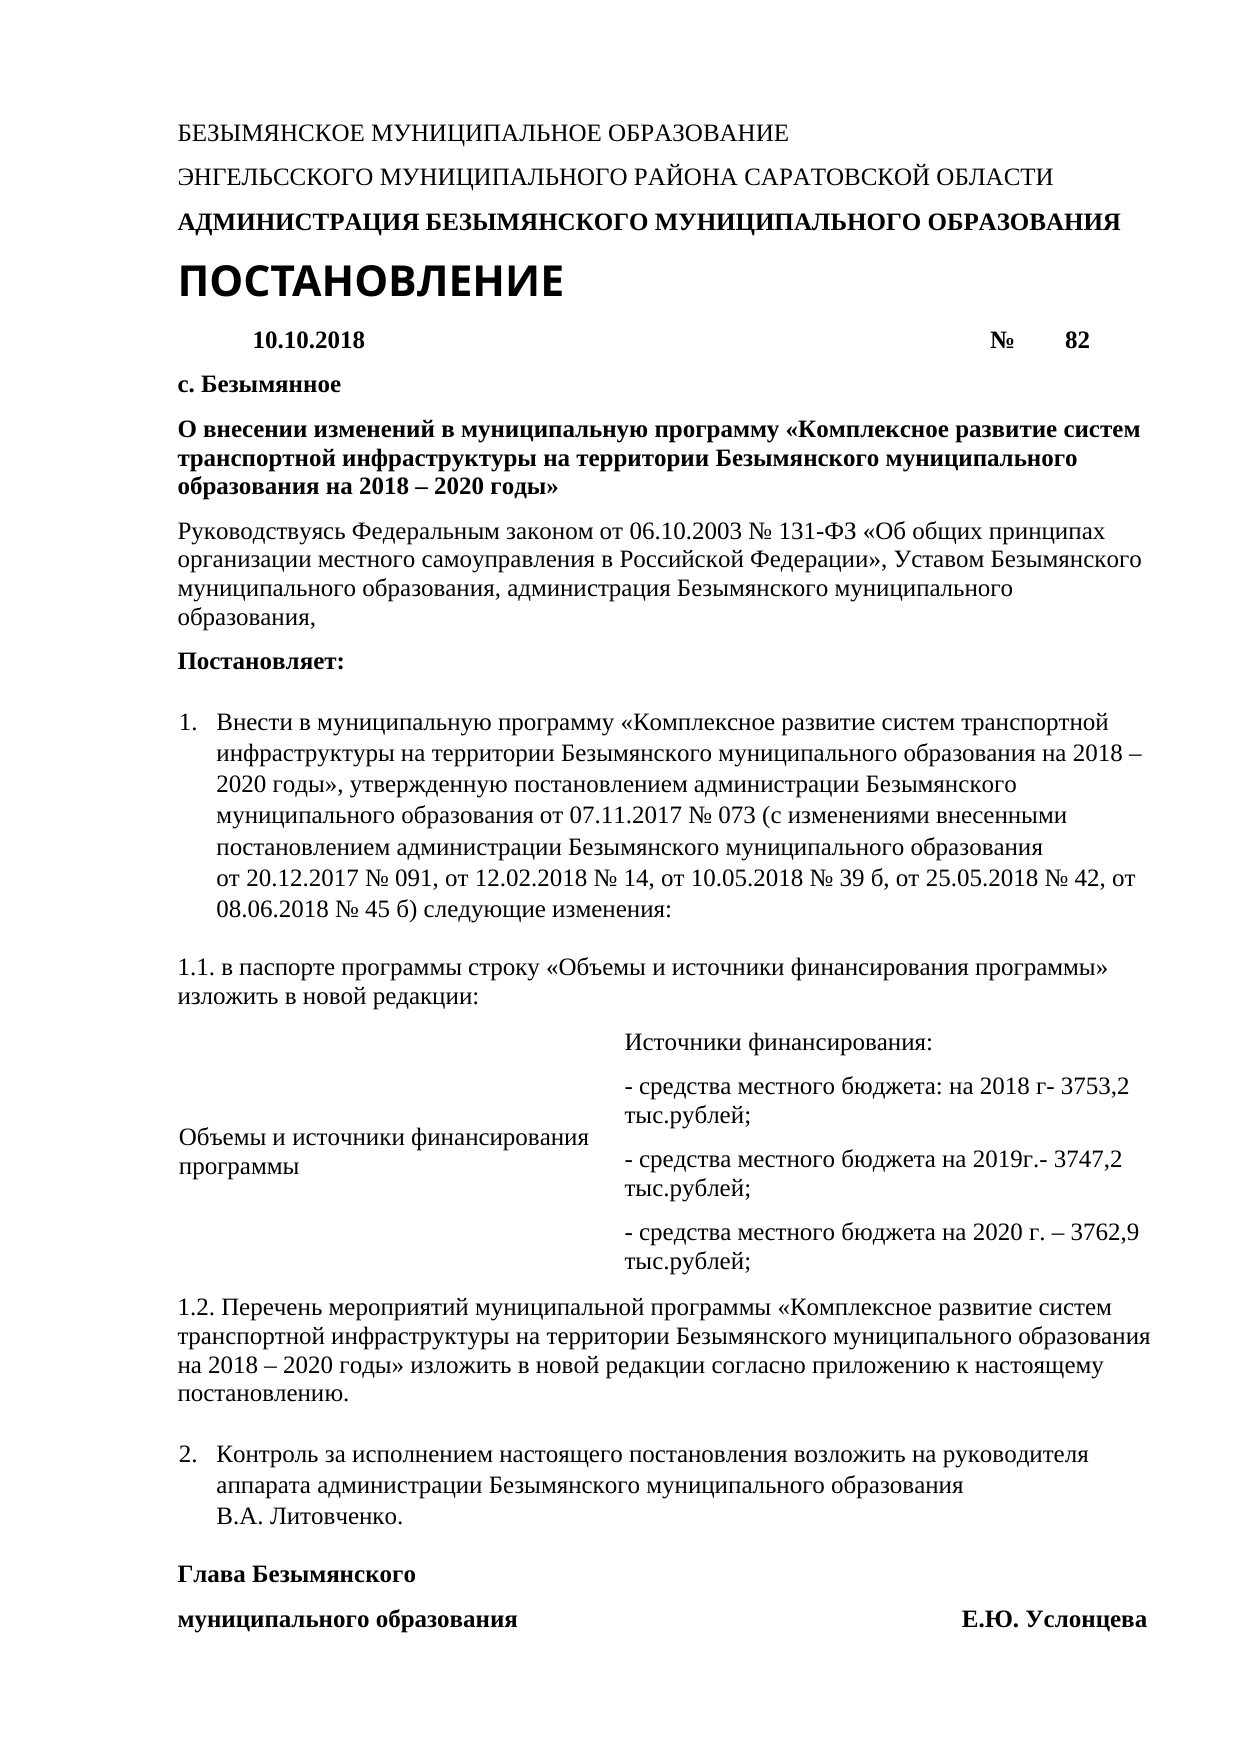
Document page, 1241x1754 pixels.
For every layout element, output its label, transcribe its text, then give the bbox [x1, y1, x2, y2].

text БЕЗЫМЯНСКОЕ МУНИЦИПАЛЬНОЕ ОБРАЗОВАНИЕ [177, 118, 1152, 147]
text Глава Безымянского [177, 1559, 1152, 1588]
text с. Безымянное [177, 369, 1152, 398]
text Руководствуясь Федеральным законом от 06.10.2003 № 131-ФЗ «Об общих принципах организации местного самоуправления в Российской Федерации», Уставом Безымянского муниципального образования, администрация Безымянского муниципального образования, [177, 516, 1152, 631]
text ЭНГЕЛЬССКОГО МУНИЦИПАЛЬНОГО РАЙОНА САРАТОВСКОЙ ОБЛАСТИ [177, 162, 1152, 191]
text Постановляет: [177, 646, 1152, 675]
text 1.1. в паспорте программы строку «Объемы и источники финансирования программы» изложить в новой редакции: [177, 952, 1152, 1010]
text АДМИНИСТРАЦИЯ БЕЗЫМЯНСКОГО МУНИЦИПАЛЬНОГО ОБРАЗОВАНИЯ [177, 207, 1152, 236]
table_header Объемы и источники финансирования программы [177, 1025, 623, 1292]
list Контроль за исполнением настоящего постановления возложить на руководителя аппарата администрации Безымянского муниципального образования В.А. Литовченко. [179, 1436, 1152, 1530]
text 10.10.2018 № 82 [177, 325, 1152, 354]
text 1.2. Перечень мероприятий муниципальной программы «Комплексное развитие систем транспортной инфраструктуры на территории Безымянского муниципального образования на 2018 – 2020 годы» изложить в новой редакции согласно приложению к настоящему постановлению. [177, 1292, 1152, 1407]
list Внести в муниципальную программу «Комплексное развитие систем транспортной инфраструктуры на территории Безымянского муниципального образования на 2018 – 2020 годы», утвержденную постановлением администрации Безымянского муниципального образования от 07.11.2017 № 073 (с изменениями внесенными постановлением администрации Безымянского муниципального образования от 20.12.2017 № 091, от 12.02.2018 № 14, от 10.05.2018 № 39 б, от 25.05.2018 № 42, от 08.06.2018 № 45 б) следующие изменения: [179, 704, 1152, 923]
table_header Источники финансирования: - средства местного бюджета: на 2018 г- 3753,2 тыс.рублей; - средства местного бюджета на 2019г.- 3747,2 тыс.рублей; - средства местного бюджета на 2020 г. – 3762,9 тыс.рублей; [623, 1025, 1152, 1292]
text О внесении изменений в муниципальную программу «Комплексное развитие систем транспортной инфраструктуры на территории Безымянского муниципального образования на 2018 – 2020 годы» [177, 414, 1152, 500]
text ПОСТАНОВЛЕНИЕ [177, 251, 1152, 309]
text муниципального образования Е.Ю. Услонцева [177, 1604, 1152, 1632]
